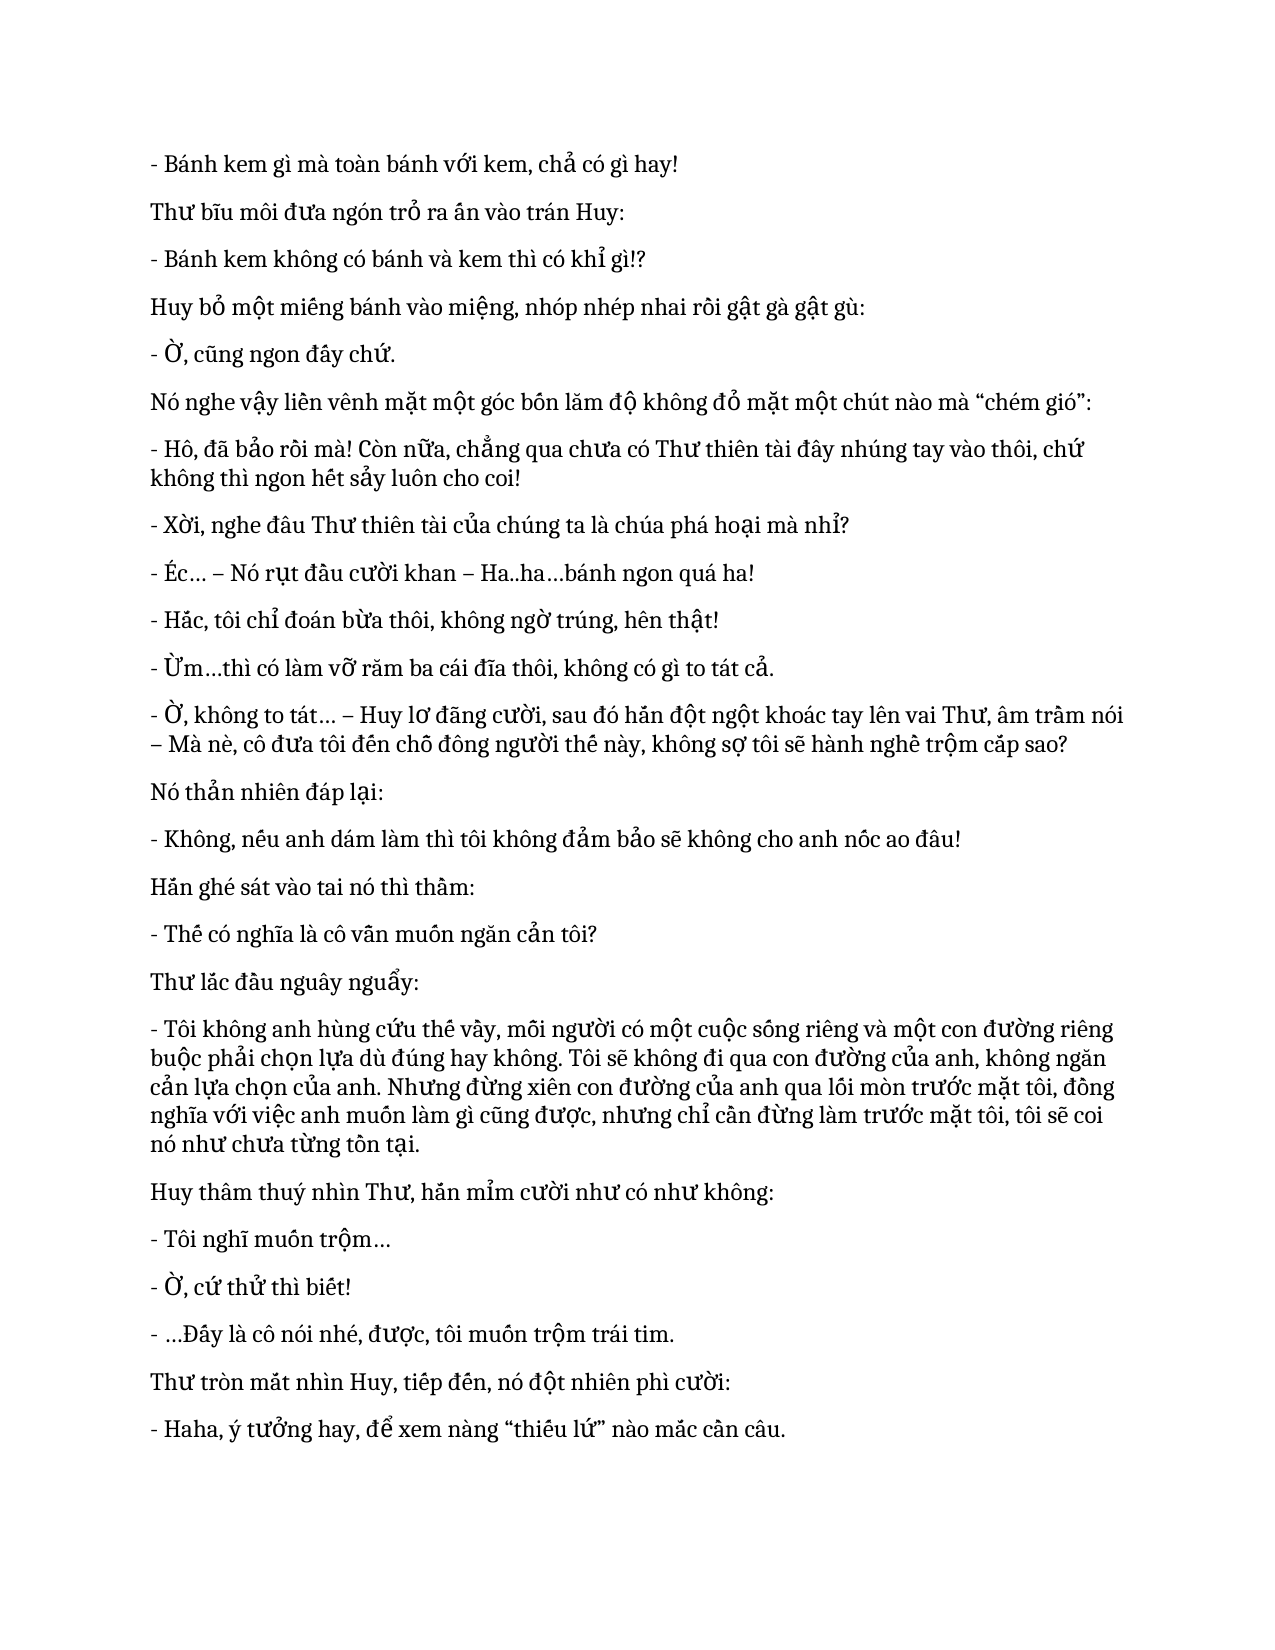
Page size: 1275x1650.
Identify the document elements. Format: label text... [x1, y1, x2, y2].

text Huy bỏ một miếng bánh vào miệng, nhóp nhép nhai rồi gật gà gật gù: [150, 292, 1125, 321]
text - Éc… – Nó rụt đầu cười khan – Ha..ha…bánh ngon quá ha! [150, 559, 1125, 587]
text Thư bĩu môi đưa ngón trỏ ra ấn vào trán Huy: [150, 197, 1125, 226]
text - Hắc, tôi chỉ đoán bừa thôi, không ngờ trúng, hên thật! [150, 606, 1125, 635]
text - Ờ, không to tát… – Huy lơ đãng cười, sau đó hắn đột ngột khoác tay lên vai Thư, âm trầm nói – Mà nè, cô đưa tôi đến chỗ đông người thế này, không sợ tôi sẽ hành nghề trộm cắp sao? [150, 701, 1125, 759]
text - Ừm…thì có làm vỡ răm ba cái đĩa thôi, không có gì to tát cả. [150, 654, 1125, 682]
text - Bánh kem gì mà toàn bánh với kem, chả có gì hay! [150, 150, 1125, 179]
text - Ờ, cũng ngon đấy chứ. [150, 340, 1125, 369]
text - Xời, nghe đâu Thư thiên tài của chúng ta là chúa phá hoại mà nhỉ? [150, 511, 1125, 540]
text Nó nghe vậy liền vênh mặt một góc bốn lăm độ không đỏ mặt một chút nào mà “chém gió”: [150, 387, 1125, 416]
text Thư tròn mắt nhìn Huy, tiếp đến, nó đột nhiên phì cười: [150, 1367, 1125, 1396]
text Hắn ghé sát vào tai nó thì thầm: [150, 872, 1125, 901]
text - Tôi không anh hùng cứu thế vầy, mỗi người có một cuộc sống riêng và một con đường riêng buộc phải chọn lựa dù đúng hay không. Tôi sẽ không đi qua con đường của anh, không ngăn cản lựa chọn của anh. Nhưng đừng xiên con đường của anh qua lối mòn trước mặt tôi, đồng nghĩa với việc anh muốn làm gì cũng được, nhưng chỉ cần đừng làm trước mặt tôi, tôi sẽ coi nó như chưa từng tồn tại. [150, 1015, 1125, 1159]
text - Không, nếu anh dám làm thì tôi không đảm bảo sẽ không cho anh nốc ao đâu! [150, 825, 1125, 854]
text - …Đấy là cô nói nhé, được, tôi muốn trộm trái tim. [150, 1320, 1125, 1349]
text - Tôi nghĩ muốn trộm… [150, 1225, 1125, 1254]
text Huy thâm thuý nhìn Thư, hắn mỉm cười như có như không: [150, 1177, 1125, 1206]
text - Ờ, cứ thử thì biết! [150, 1272, 1125, 1301]
text - Thế có nghĩa là cô vẫn muốn ngăn cản tôi? [150, 920, 1125, 949]
text - Haha, ý tưởng hay, để xem nàng “thiếu lứ” nào mắc cần câu. [150, 1415, 1125, 1444]
text Nó thản nhiên đáp lại: [150, 777, 1125, 806]
text - Bánh kem không có bánh và kem thì có khỉ gì!? [150, 245, 1125, 274]
text Thư lắc đầu nguây nguẩy: [150, 967, 1125, 996]
text - Hô, đã bảo rồi mà! Còn nữa, chẳng qua chưa có Thư thiên tài đây nhúng tay vào thôi, chứ không thì ngon hết sảy luôn cho coi! [150, 435, 1125, 492]
